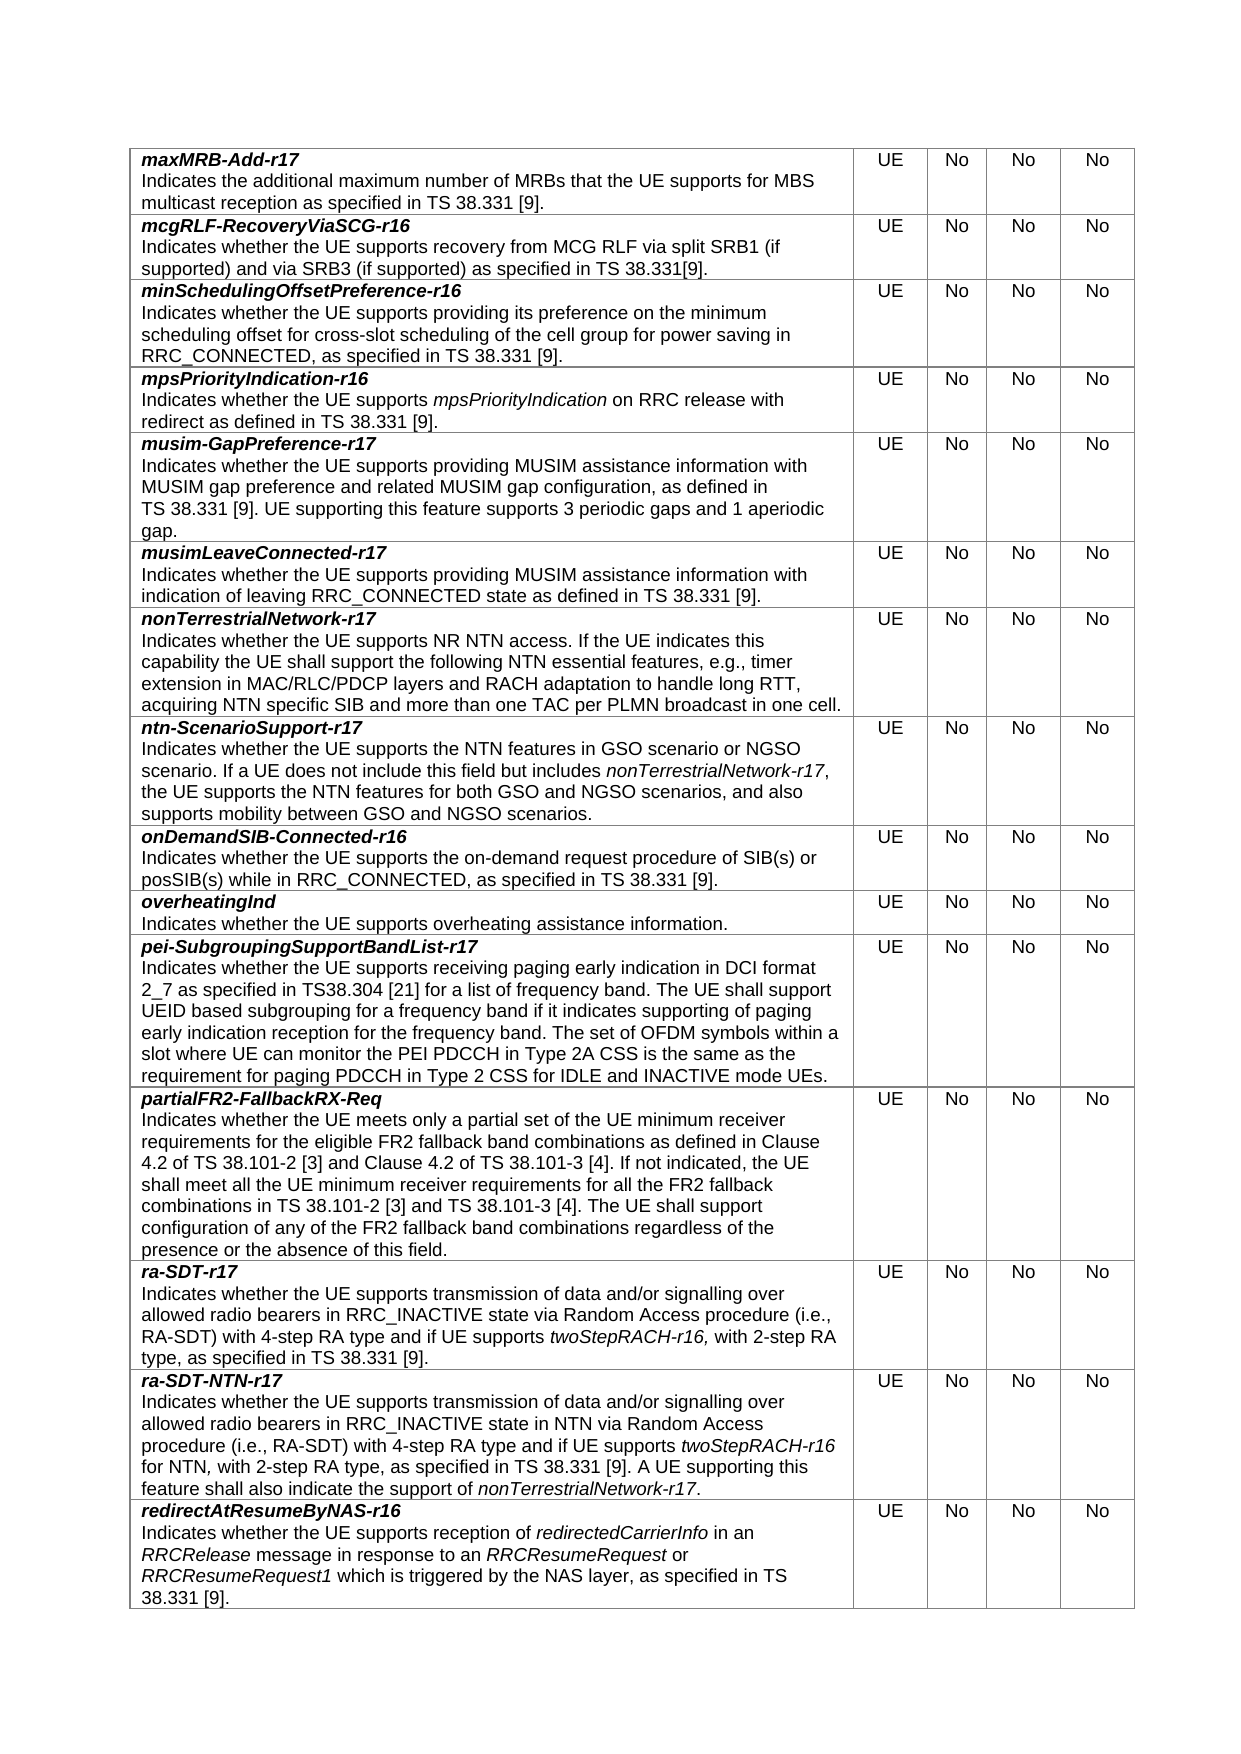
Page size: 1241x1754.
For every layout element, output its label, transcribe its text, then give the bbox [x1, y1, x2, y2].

table_cell No [987, 1088, 1060, 1260]
table_cell No [987, 149, 1060, 213]
table_cell No [928, 1370, 986, 1499]
table_cell overheatingInd Indicates whether the UE supports overheating assistance information. [131, 891, 853, 934]
table_cell UE [854, 1500, 927, 1608]
table_cell No [987, 608, 1060, 716]
table_cell No [987, 1370, 1060, 1499]
table_cell No [1061, 891, 1134, 934]
table_cell UE [854, 935, 927, 1086]
table_cell No [1061, 1261, 1134, 1369]
table_cell musimLeaveConnected-r17 Indicates whether the UE supports providing MUSIM assistance information with indication of leaving RRC_CONNECTED state as defined in TS 38.331 [9]. [131, 542, 853, 607]
table_cell UE [854, 608, 927, 716]
table_cell No [928, 149, 986, 213]
table_cell UE [854, 717, 927, 824]
table_cell No [1061, 149, 1134, 213]
table_cell UE [854, 542, 927, 607]
table_cell UE [854, 215, 927, 279]
table_cell No [987, 935, 1060, 1086]
table_cell maxMRB-Add-r17 Indicates the additional maximum number of MRBs that the UE supports for MBS multicast reception as specified in TS 38.331 [9]. [131, 149, 853, 213]
table_cell No [928, 1261, 986, 1369]
table_cell No [1061, 608, 1134, 716]
table_cell mcgRLF-RecoveryViaSCG-r16 Indicates whether the UE supports recovery from MCG RLF via split SRB1 (if supported) and via SRB3 (if supported) as specified in TS 38.331[9]. [131, 215, 853, 279]
table_cell No [1061, 1088, 1134, 1260]
table_cell No [1061, 1370, 1134, 1499]
table_cell No [928, 608, 986, 716]
table_cell No [928, 280, 986, 366]
table_cell ra-SDT-NTN-r17 Indicates whether the UE supports transmission of data and/or signalling over allowed radio bearers in RRC_INACTIVE state in NTN via Random Access procedure (i.e., RA-SDT) with 4-step RA type and if UE supports twoStepRACH-r16 for NTN, with 2-step RA type, as specified in TS 38.331 [9]. A UE supporting this feature shall also indicate the support of nonTerrestrialNetwork-r17. [131, 1370, 853, 1499]
table_cell redirectAtResumeByNAS-r16 Indicates whether the UE supports reception of redirectedCarrierInfo in an RRCRelease message in response to an RRCResumeRequest or RRCResumeRequest1 which is triggered by the NAS layer, as specified in TS 38.331 [9]. [131, 1500, 853, 1608]
table_cell No [1061, 542, 1134, 607]
table_cell No [987, 717, 1060, 824]
table_cell No [1061, 826, 1134, 890]
table_cell No [928, 1088, 986, 1260]
table_cell No [987, 891, 1060, 934]
table_cell UE [854, 433, 927, 541]
table_cell No [987, 826, 1060, 890]
table_cell No [928, 368, 986, 432]
table_cell No [987, 1261, 1060, 1369]
table_cell UE [854, 826, 927, 890]
table_cell No [928, 1500, 986, 1608]
table_cell No [928, 717, 986, 824]
table_cell nonTerrestrialNetwork-r17 Indicates whether the UE supports NR NTN access. If the UE indicates this capability the UE shall support the following NTN essential features, e.g., timer extension in MAC/RLC/PDCP layers and RACH adaptation to handle long RTT, acquiring NTN specific SIB and more than one TAC per PLMN broadcast in one cell. [131, 608, 853, 716]
table_cell minSchedulingOffsetPreference-r16 Indicates whether the UE supports providing its preference on the minimum scheduling offset for cross-slot scheduling of the cell group for power saving in RRC_CONNECTED, as specified in TS 38.331 [9]. [131, 280, 853, 366]
table_cell UE [854, 1370, 927, 1499]
table_cell No [1061, 280, 1134, 366]
table_cell No [987, 280, 1060, 366]
table_cell ntn-ScenarioSupport-r17 Indicates whether the UE supports the NTN features in GSO scenario or NGSO scenario. If a UE does not include this field but includes nonTerrestrialNetwork-r17, the UE supports the NTN features for both GSO and NGSO scenarios, and also supports mobility between GSO and NGSO scenarios. [131, 717, 853, 824]
table_cell No [928, 891, 986, 934]
table_cell No [928, 935, 986, 1086]
table_cell No [987, 368, 1060, 432]
table_cell UE [854, 149, 927, 213]
table_cell No [1061, 1500, 1134, 1608]
table_cell UE [854, 1261, 927, 1369]
table_cell UE [854, 280, 927, 366]
table_cell No [1061, 215, 1134, 279]
table_cell mpsPriorityIndication-r16 Indicates whether the UE supports mpsPriorityIndication on RRC release with redirect as defined in TS 38.331 [9]. [131, 368, 853, 432]
table_cell UE [854, 891, 927, 934]
table_cell pei-SubgroupingSupportBandList-r17 Indicates whether the UE supports receiving paging early indication in DCI format 2_7 as specified in TS38.304 [21] for a list of frequency band. The UE shall support UEID based subgrouping for a frequency band if it indicates supporting of paging early indication reception for the frequency band. The set of OFDM symbols within a slot where UE can monitor the PEI PDCCH in Type 2A CSS is the same as the requirement for paging PDCCH in Type 2 CSS for IDLE and INACTIVE mode UEs. [131, 935, 853, 1086]
table_cell No [928, 215, 986, 279]
table_cell No [1061, 935, 1134, 1086]
table_cell musim-GapPreference-r17 Indicates whether the UE supports providing MUSIM assistance information with MUSIM gap preference and related MUSIM gap configuration, as defined in TS 38.331 [9]. UE supporting this feature supports 3 periodic gaps and 1 aperiodic gap. [131, 433, 853, 541]
table_cell No [1061, 368, 1134, 432]
table_cell No [928, 826, 986, 890]
table_cell No [987, 215, 1060, 279]
table_cell UE [854, 368, 927, 432]
table_cell partialFR2-FallbackRX-Req Indicates whether the UE meets only a partial set of the UE minimum receiver requirements for the eligible FR2 fallback band combinations as defined in Clause 4.2 of TS 38.101-2 [3] and Clause 4.2 of TS 38.101-3 [4]. If not indicated, the UE shall meet all the UE minimum receiver requirements for all the FR2 fallback combinations in TS 38.101-2 [3] and TS 38.101-3 [4]. The UE shall support configuration of any of the FR2 fallback band combinations regardless of the presence or the absence of this field. [131, 1088, 853, 1260]
table_cell No [1061, 433, 1134, 541]
table_cell ra-SDT-r17 Indicates whether the UE supports transmission of data and/or signalling over allowed radio bearers in RRC_INACTIVE state via Random Access procedure (i.e., RA-SDT) with 4-step RA type and if UE supports twoStepRACH-r16, with 2-step RA type, as specified in TS 38.331 [9]. [131, 1261, 853, 1369]
table_cell UE [854, 1088, 927, 1260]
table_cell No [928, 542, 986, 607]
table_cell No [987, 1500, 1060, 1608]
table_cell onDemandSIB-Connected-r16 Indicates whether the UE supports the on-demand request procedure of SIB(s) or posSIB(s) while in RRC_CONNECTED, as specified in TS 38.331 [9]. [131, 826, 853, 890]
table_cell No [928, 433, 986, 541]
table_cell No [987, 542, 1060, 607]
table_cell No [987, 433, 1060, 541]
table_cell No [1061, 717, 1134, 824]
